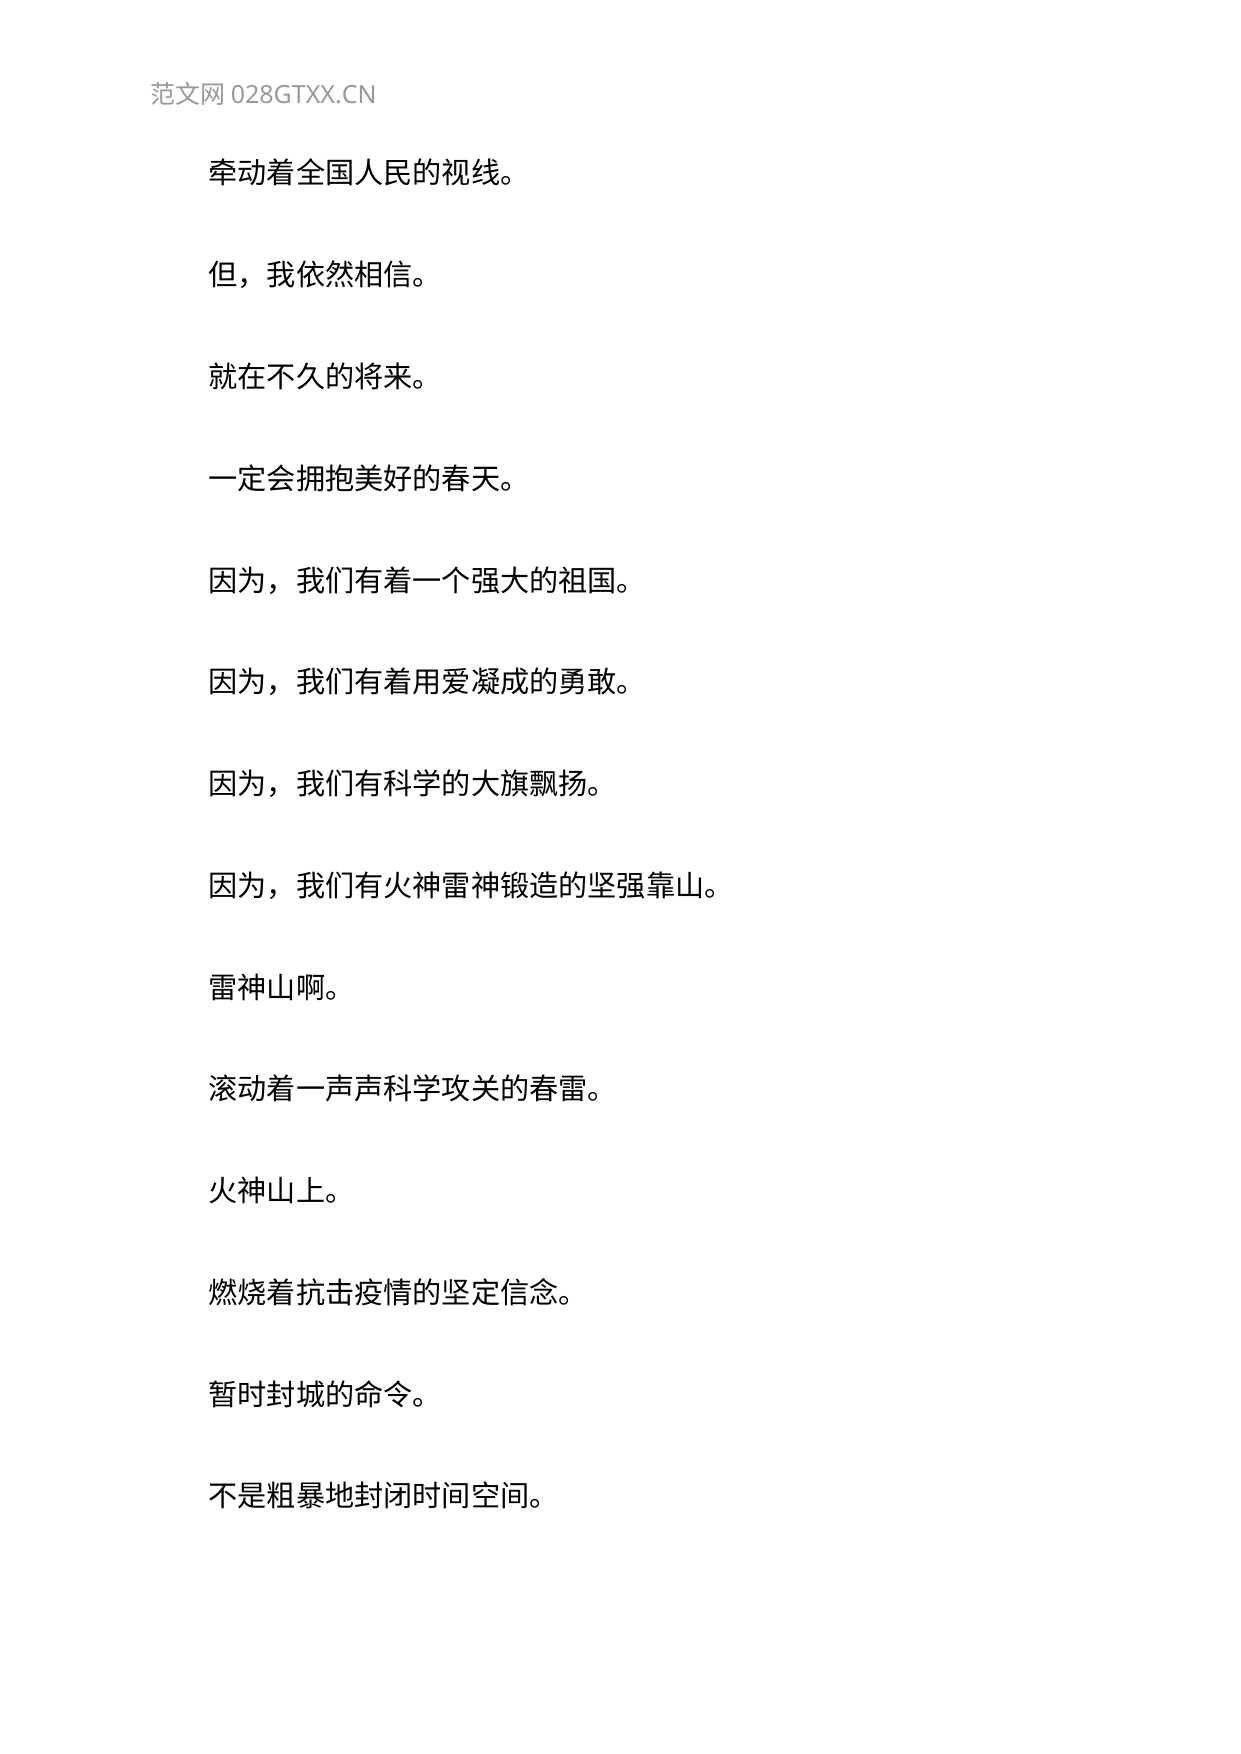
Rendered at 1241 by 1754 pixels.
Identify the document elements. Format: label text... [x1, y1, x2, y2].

text 雷神山啊。 [150, 964, 1090, 1006]
text 不是粗暴地封闭时间空间。 [150, 1473, 1090, 1515]
text 因为，我们有着一个强大的祖国。 [150, 557, 1090, 599]
text 滚动着一声声科学攻关的春雷。 [150, 1066, 1090, 1108]
text 但，我依然相信。 [150, 252, 1090, 294]
text 一定会拥抱美好的春天。 [150, 455, 1090, 498]
text 暂时封城的命令。 [150, 1371, 1090, 1413]
text 因为，我们有火神雷神锻造的坚强靠山。 [150, 862, 1090, 905]
text 因为，我们有科学的大旗飘扬。 [150, 761, 1090, 803]
text 燃烧着抗击疫情的坚定信念。 [150, 1269, 1090, 1312]
text 因为，我们有着用爱凝成的勇敢。 [150, 659, 1090, 701]
text 牵动着全国人民的视线。 [150, 150, 1090, 192]
text 就在不久的将来。 [150, 353, 1090, 396]
text 火神山上。 [150, 1168, 1090, 1210]
